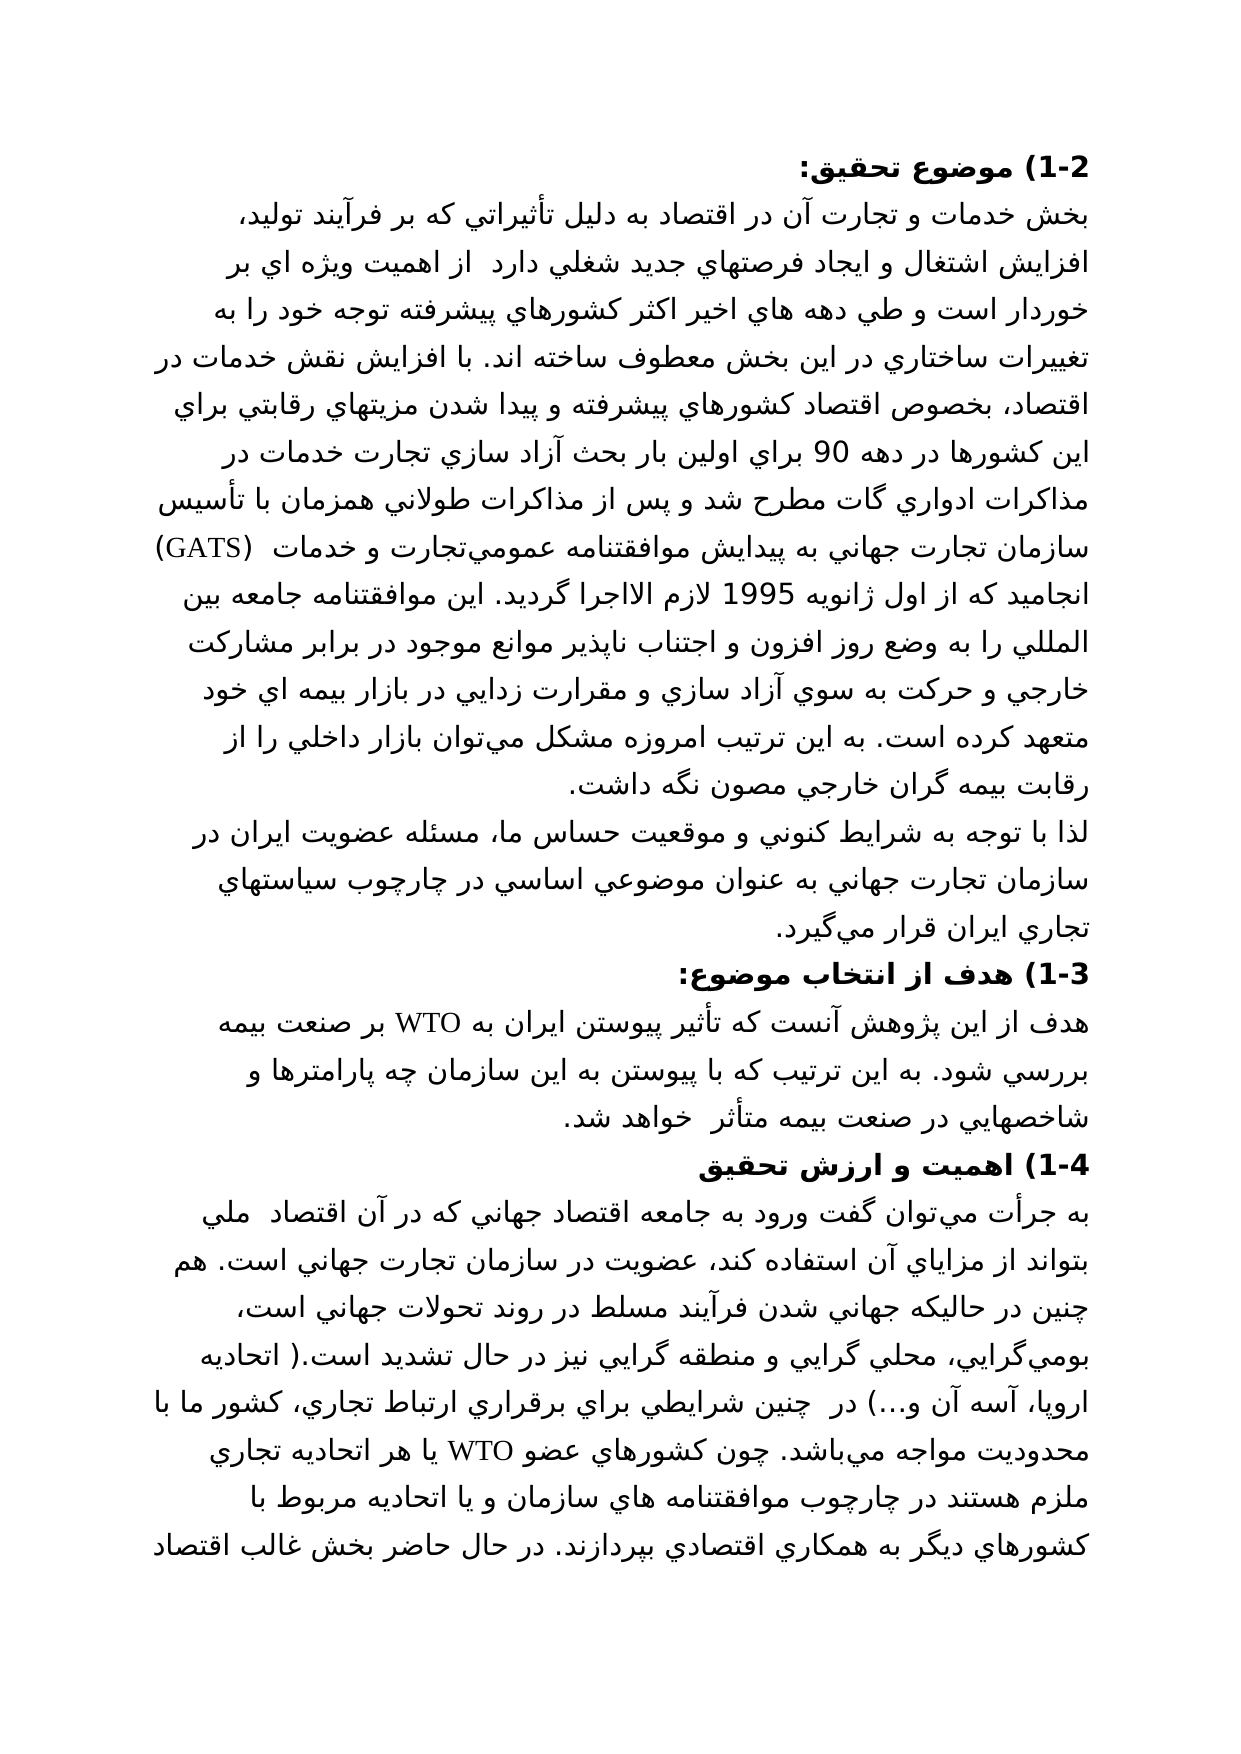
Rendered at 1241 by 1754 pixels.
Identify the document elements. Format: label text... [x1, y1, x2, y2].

text 1-4) اهميت و ارزش تحقيق [150, 1148, 1090, 1182]
text 1-3) هدف از انتخاب موضوع: [150, 958, 1090, 992]
text لذا با توجه به شرايط كنوني و موقعيت حساس ما، مسئله عضويت ايران در سازمان تجارت جهاني به عنوان موضوعي اساسي در چارچوب سياستهاي تجاري ايران قرار مي‌گيرد. [150, 815, 1090, 944]
text 1-2) موضوع تحقيق: [150, 150, 1090, 184]
text هدف از اين پژوهش آنست كه تأثير پيوستن ايران به WTO بر صنعت بيمه بررسي شود. به اين ترتيب كه با پيوستن به اين سازمان چه پارامترها و شاخصهايي در صنعت بيمه متأثر خواهد شد. [150, 1005, 1090, 1134]
text بخش خدمات و تجارت آن در اقتصاد به دليل تأثيراتي كه بر فرآيند توليد، افزايش اشتغال و ايجاد فرصتهاي جديد شغلي دارد از اهميت ويژه اي بر خوردار است و طي دهه هاي اخير اكثر كشورهاي پيشرفته توجه خود را به تغييرات ساختاري در اين بخش معطوف ساخته اند. با افزايش نقش خدمات در اقتصاد، بخصوص اقتصاد كشورهاي پيشرفته و پيدا شدن مزيتهاي رقابتي براي اين كشورها در دهه 90 براي اولين بار بحث آزاد سازي تجارت خدمات در مذاكرات ادواري گات مطرح شد و پس از مذاكرات طولاني همزمان با تأسيس سازمان تجارت جهاني به پيدايش موافقتنامه عمومي‌تجارت و خدمات (GATS) انجاميد كه از اول ژانويه 1995 لازم الااجرا گرديد. اين موافقتنامه جامعه بين المللي را به وضع روز افزون و اجتناب ناپذير موانع موجود در برابر مشاركت خارجي و حركت به سوي آزاد سازي و مقرارت زدايي در بازار بيمه اي خود متعهد كرده است. به اين ترتيب امروزه مشكل مي‌توان بازار داخلي را از رقابت بيمه گران خارجي مصون نگه داشت. [150, 197, 1090, 802]
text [150, 1195, 1090, 1562]
